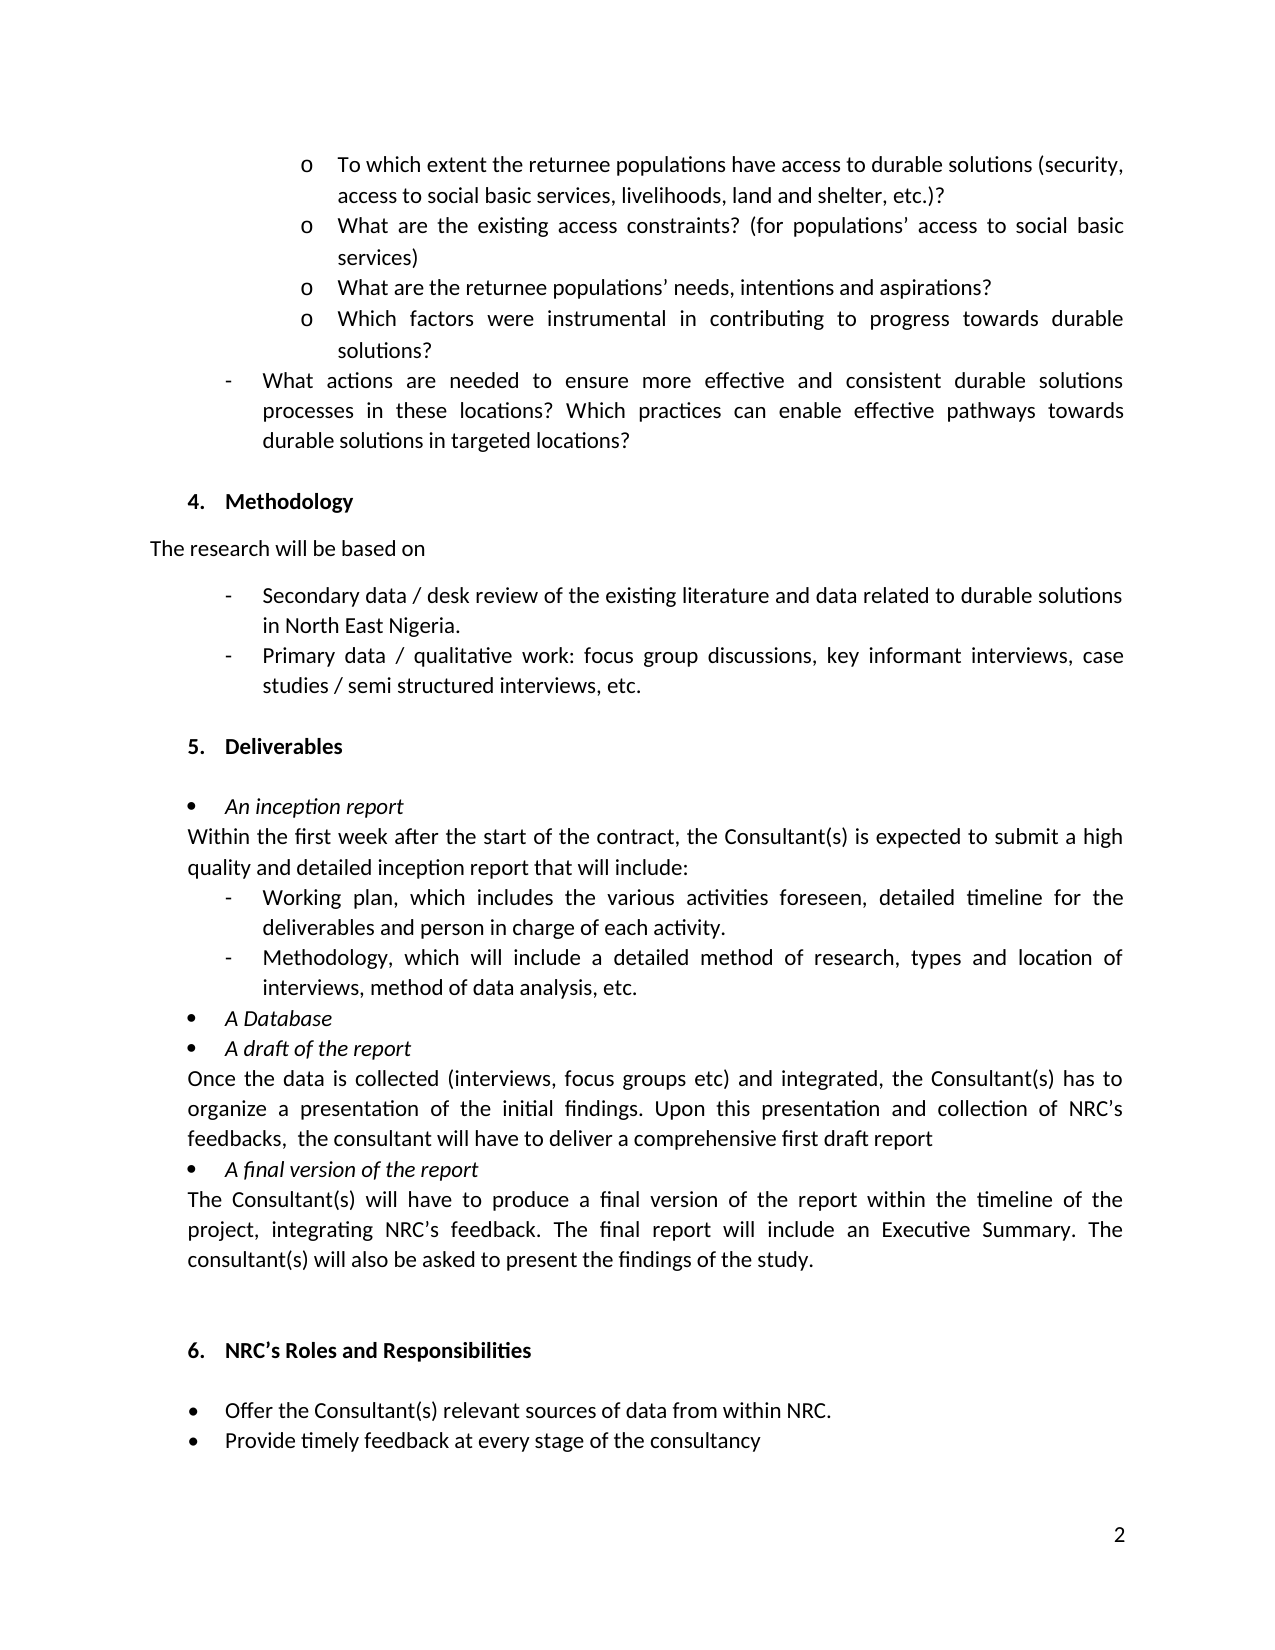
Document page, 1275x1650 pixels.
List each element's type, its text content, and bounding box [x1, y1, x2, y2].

list A Database [187, 1004, 1125, 1032]
list Within the first week after the start of the contract, the Consultant(s) is expected to submit a high quality and detailed inception report that will include: [187, 822, 1125, 881]
list What are the returnee populations’ needs, intentions and aspirations? [300, 273, 1125, 302]
list The Consultant(s) will have to produce a final version of the report within the timeline of the project, integrating NRC’s feedback. The final report will include an Executive Summary. The consultant(s) will also be asked to present the findings of the study. [187, 1185, 1125, 1273]
list Working plan, which includes the various activities foreseen, detailed timeline for the deliverables and person in charge of each activity. [225, 883, 1125, 941]
list Methodology [187, 487, 1125, 515]
list Provide timely feedback at every stage of the consultancy [187, 1427, 1125, 1454]
list Which factors were instrumental in contributing to progress towards durable solutions? [300, 304, 1125, 364]
list Methodology, which will include a detailed method of research, types and location of interviews, method of data analysis, etc. [225, 943, 1125, 1001]
text The research will be based on [150, 534, 1125, 562]
list Once the data is collected (interviews, focus groups etc) and integrated, the Consultant(s) has to organize a presentation of the initial findings. Upon this presentation and collection of NRC’s feedbacks, the consultant will have to deliver a comprehensive first draft report [187, 1064, 1125, 1152]
list NRC’s Roles and Responsibilities [187, 1336, 1125, 1364]
list An inception report [187, 792, 1125, 820]
list Secondary data / desk review of the existing literature and data related to durable solutions in North East Nigeria. [225, 581, 1125, 639]
list Offer the Consultant(s) relevant sources of data from within NRC. [187, 1396, 1125, 1424]
list A draft of the report [187, 1034, 1125, 1062]
list Deliverables [187, 732, 1125, 760]
list A final version of the report [187, 1155, 1125, 1183]
list Primary data / qualitative work: focus group discussions, key informant interviews, case studies / semi structured interviews, etc. [225, 641, 1125, 699]
list What actions are needed to ensure more effective and consistent durable solutions processes in these locations? Which practices can enable effective pathways towards durable solutions in targeted locations? [225, 366, 1125, 454]
list What are the existing access constraints? (for populations’ access to social basic services) [300, 212, 1125, 271]
list To which extent the returnee populations have access to durable solutions (security, access to social basic services, livelihoods, land and shelter, etc.)? [300, 150, 1125, 209]
